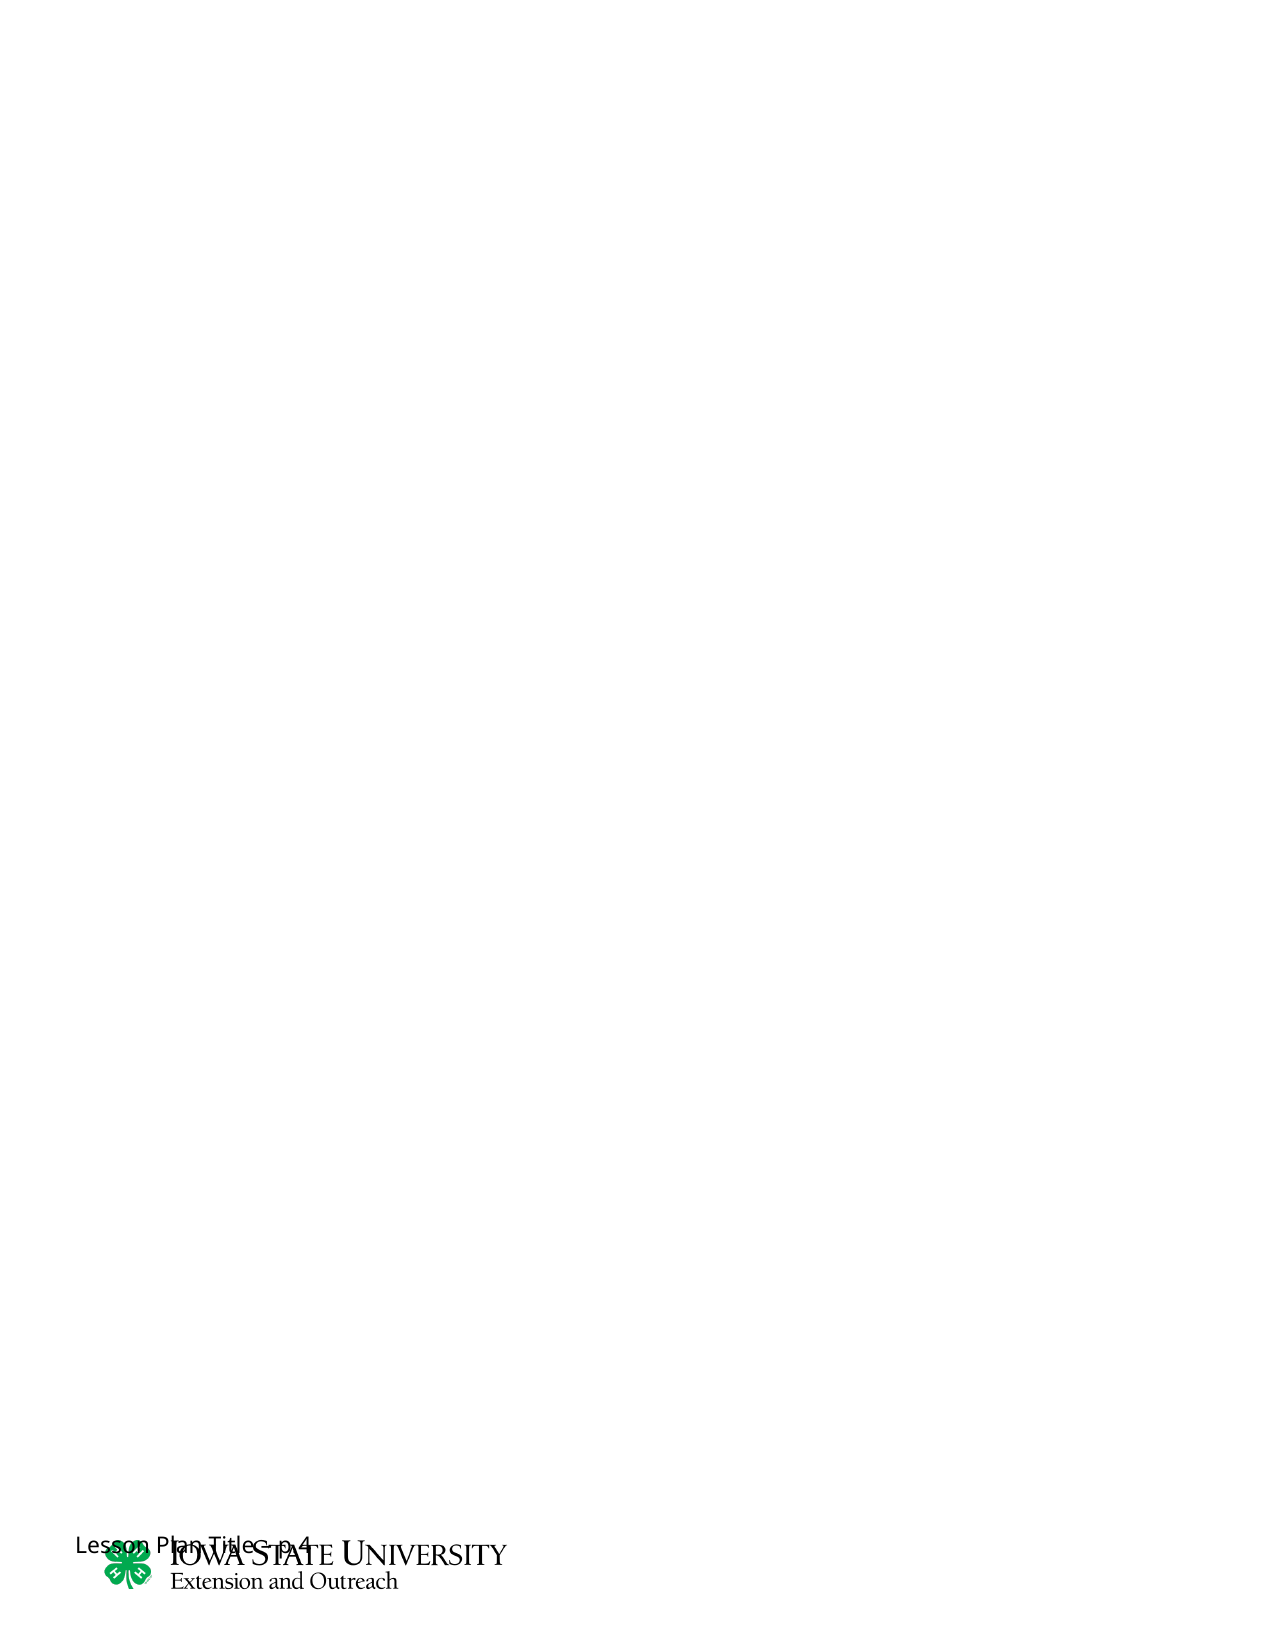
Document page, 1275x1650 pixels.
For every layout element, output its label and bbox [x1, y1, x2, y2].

picture [75, 1516, 536, 1615]
